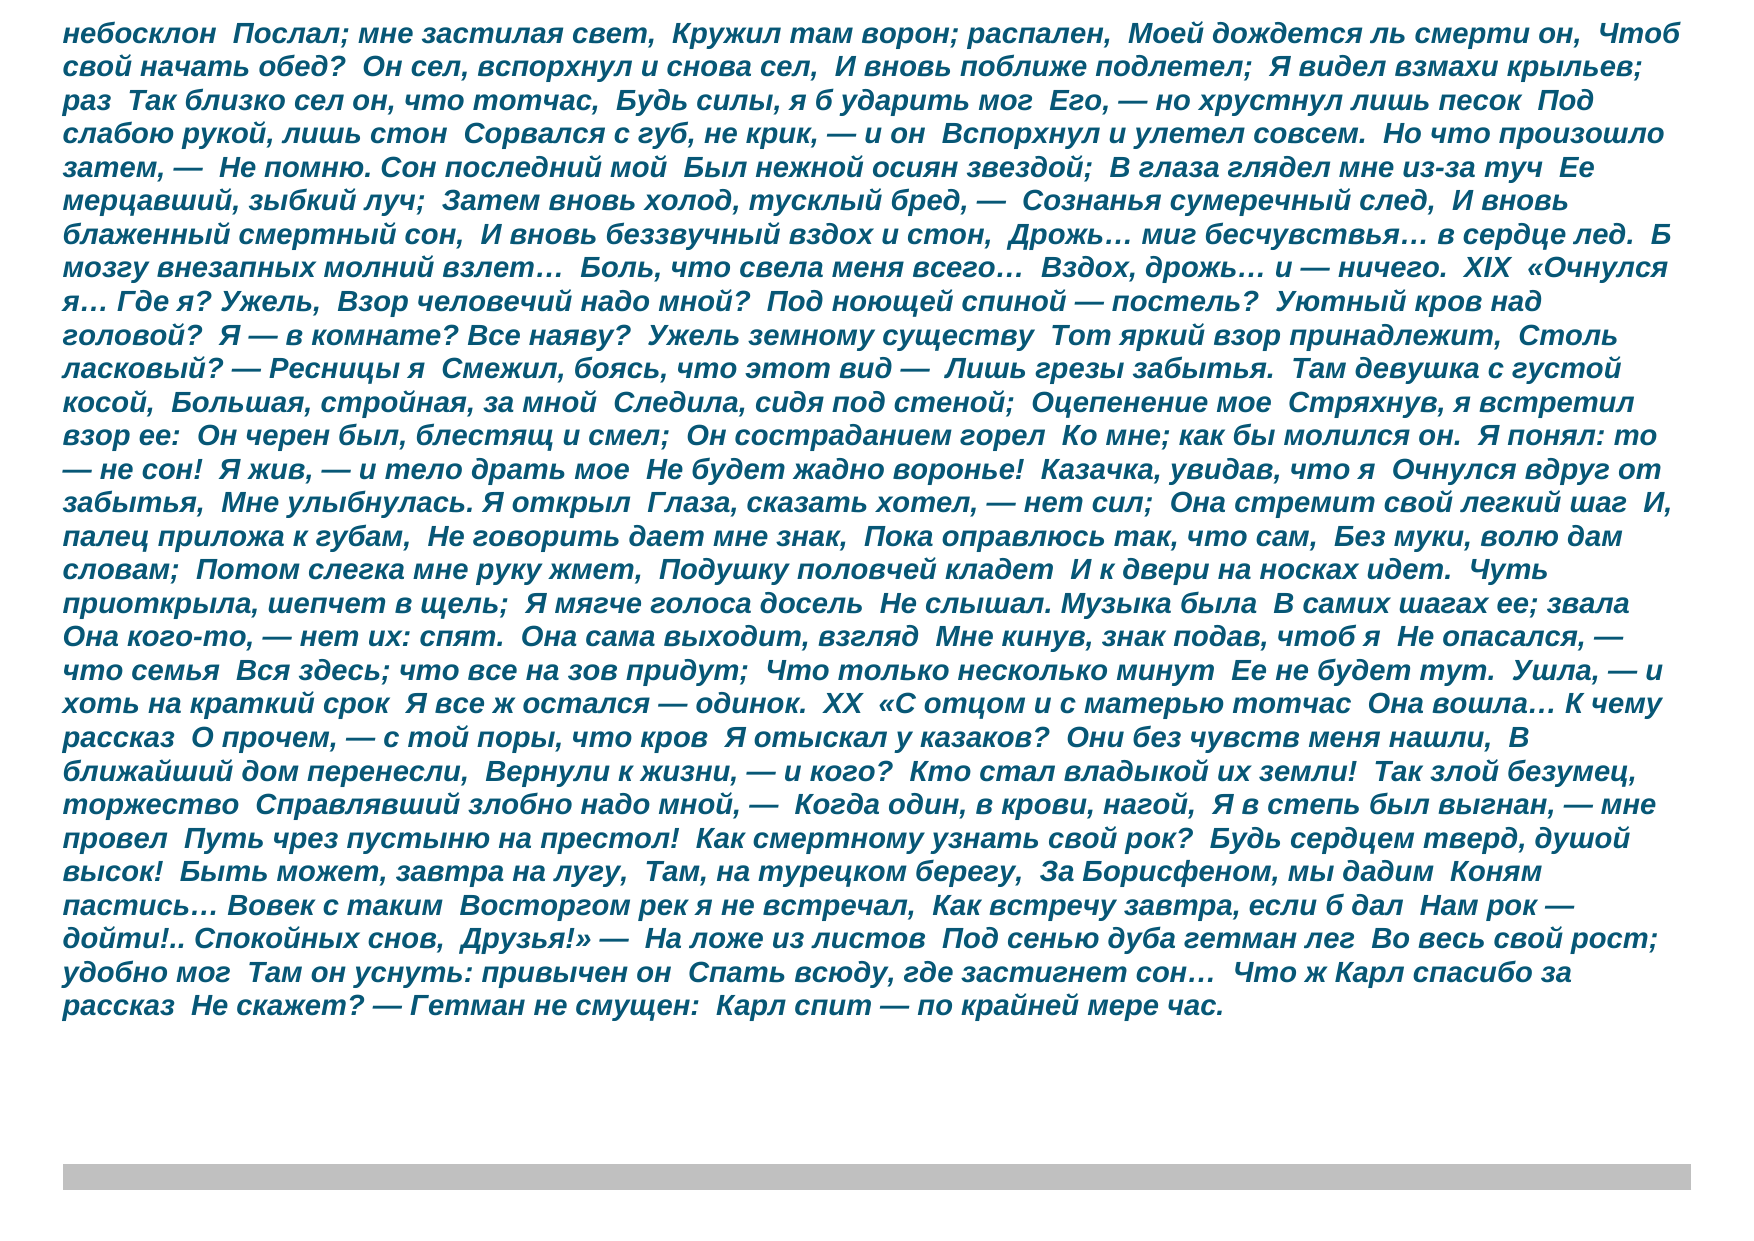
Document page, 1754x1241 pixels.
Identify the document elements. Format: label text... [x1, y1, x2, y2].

text I [62, 16, 1691, 1022]
